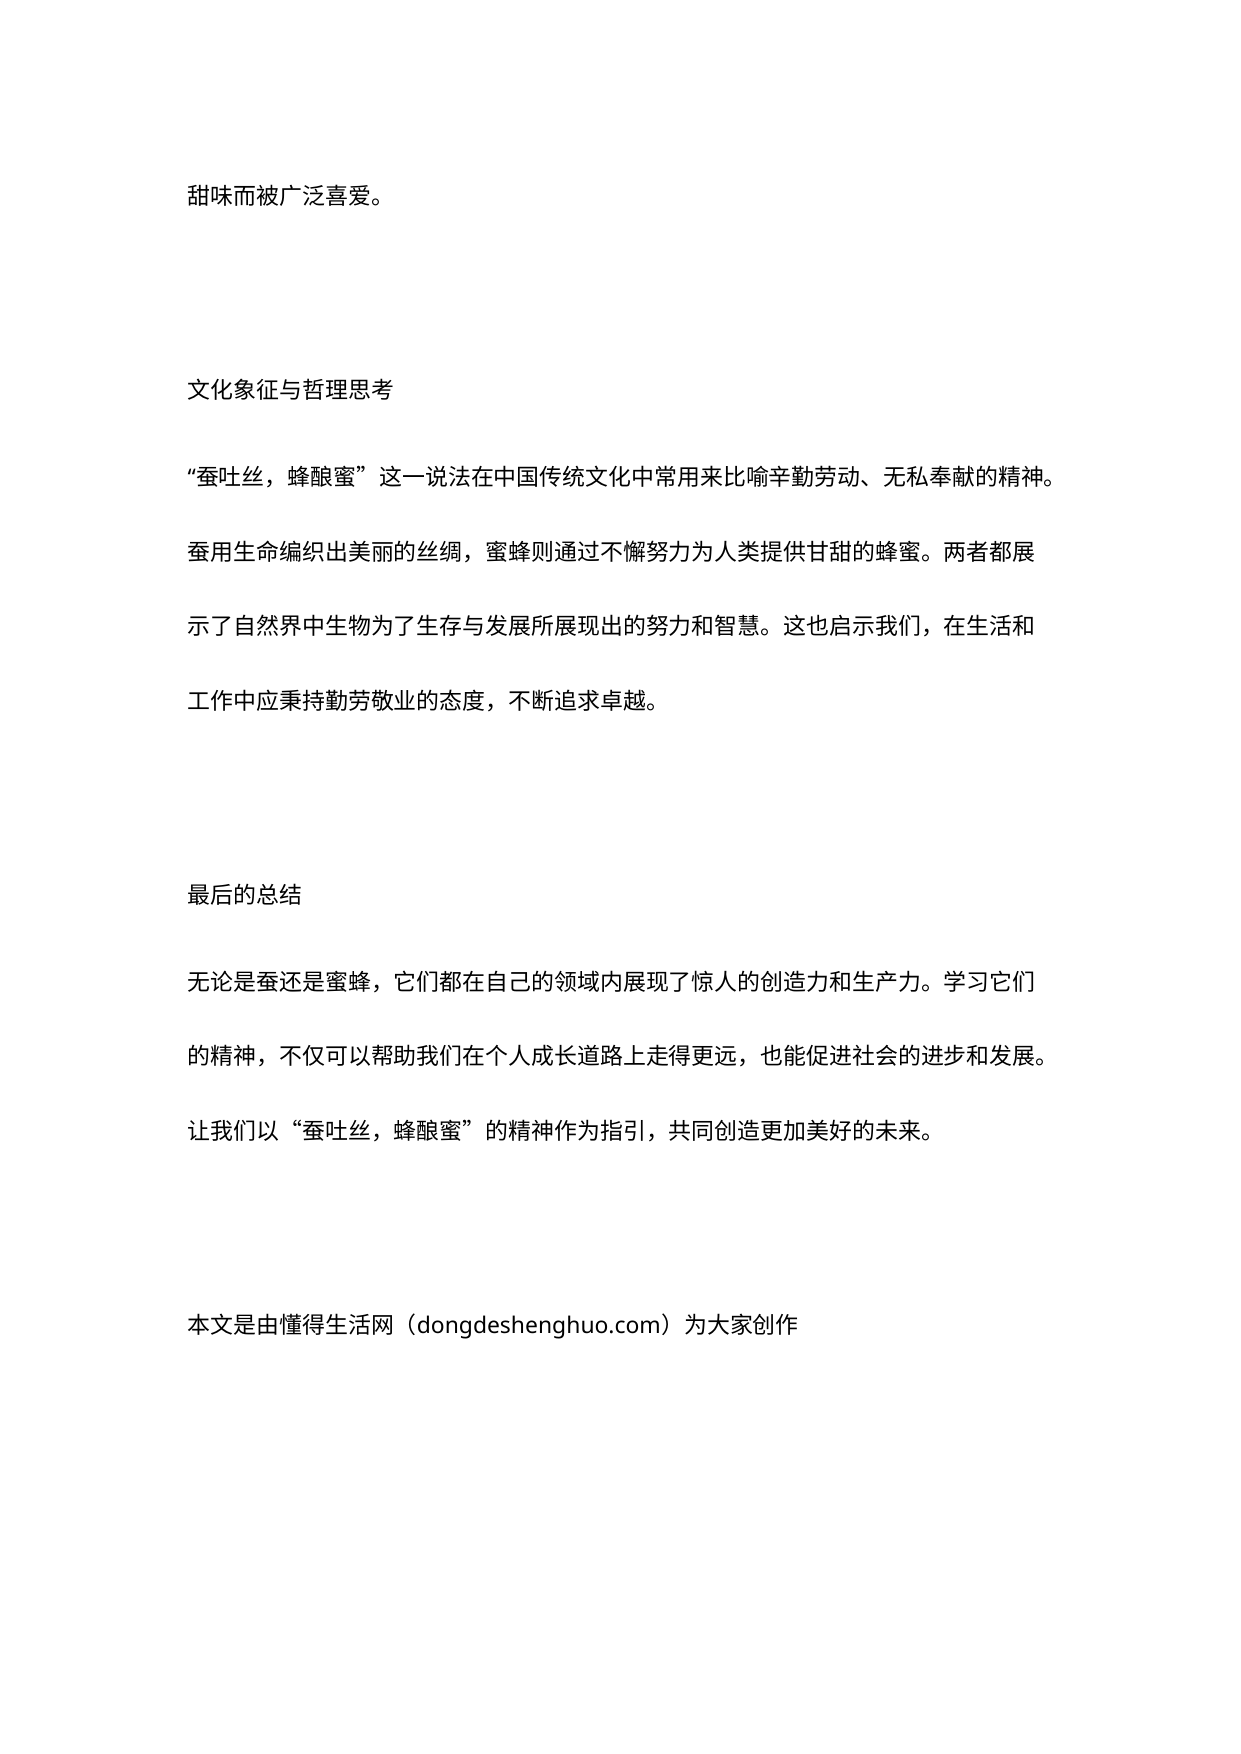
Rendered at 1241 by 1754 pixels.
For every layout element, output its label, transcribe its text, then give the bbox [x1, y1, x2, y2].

text 本文是由懂得生活网（dongdeshenghuo.com）为大家创作 [187, 1291, 1053, 1356]
text 无论是蚕还是蜜蜂，它们都在自己的领域内展现了惊人的创造力和生产力。学习它们的精神，不仅可以帮助我们在个人成长道路上走得更远，也能促进社会的进步和发展。让我们以“蚕吐丝，蜂酿蜜”的精神作为指引，共同创造更加美好的未来。 [187, 948, 1053, 1162]
text “蚕吐丝，蜂酿蜜”这一说法在中国传统文化中常用来比喻辛勤劳动、无私奉献的精神。蚕用生命编织出美丽的丝绸，蜜蜂则通过不懈努力为人类提供甘甜的蜂蜜。两者都展示了自然界中生物为了生存与发展所展现出的努力和智慧。这也启示我们，在生活和工作中应秉持勤劳敬业的态度，不断追求卓越。 [187, 443, 1053, 732]
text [187, 162, 1053, 227]
text 文化象征与哲理思考 [187, 356, 1053, 421]
text 最后的总结 [187, 861, 1053, 926]
